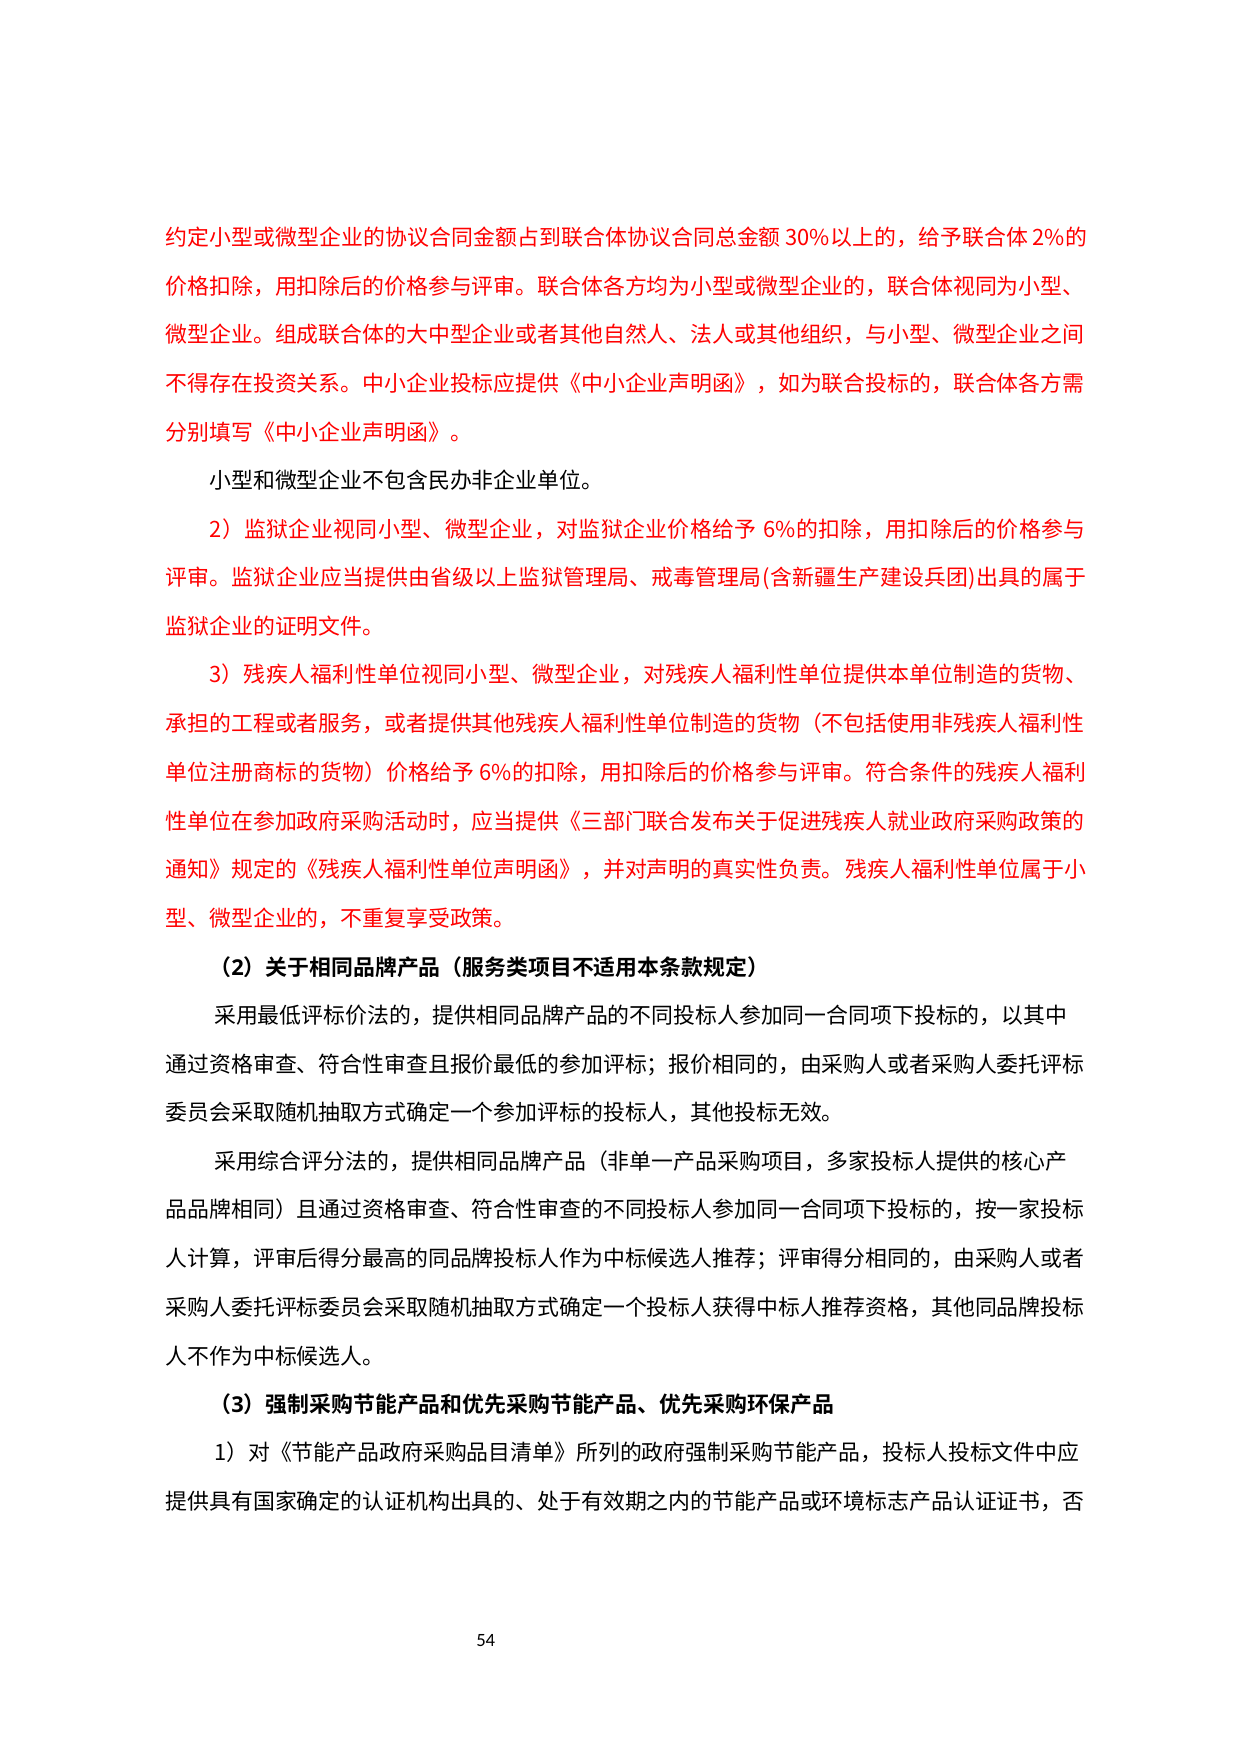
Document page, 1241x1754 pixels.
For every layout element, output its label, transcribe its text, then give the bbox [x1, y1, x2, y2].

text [165, 1435, 1087, 1516]
text 采用综合评分法的，提供相同品牌产品（非单一产品采购项目，多家投标人提供的核心产品品牌相同）且通过资格审查、符合性审查的不同投标人参加同一合同项下投标的，按一家投标人计算，评审后得分最高的同品牌投标人作为中标候选人推荐；评审得分相同的，由采购人或者采购人委托评标委员会采取随机抽取方式确定一个投标人获得中标人推荐资格，其他同品牌投标人不作为中标候选人。 [165, 1143, 1087, 1371]
text （3）强制采购节能产品和优先采购节能产品、优先采购环保产品 [165, 1387, 1087, 1419]
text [165, 219, 1087, 447]
text 小型和微型企业不包含民办非企业单位。 [165, 463, 1087, 495]
text （2）关于相同品牌产品（服务类项目不适用本条款规定） [165, 949, 1087, 982]
text 2）监狱企业视同小型、微型企业，对监狱企业价格给予6%的扣除，用扣除后的价格参与评审。监狱企业应当提供由省级以上监狱管理局、戒毒管理局(含新疆生产建设兵团)出具的属于监狱企业的证明文件。 [165, 511, 1087, 641]
text 3）残疾人福利性单位视同小型、微型企业，对残疾人福利性单位提供本单位制造的货物、承担的工程或者服务，或者提供其他残疾人福利性单位制造的货物（不包括使用非残疾人福利性单位注册商标的货物）价格给予6%的扣除，用扣除后的价格参与评审。符合条件的残疾人福利性单位在参加政府采购活动时，应当提供《三部门联合发布关于促进残疾人就业政府采购政策的通知》规定的《残疾人福利性单位声明函》，并对声明的真实性负责。残疾人福利性单位属于小型、微型企业的，不重复享受政策。 [165, 657, 1087, 933]
text 采用最低评标价法的，提供相同品牌产品的不同投标人参加同一合同项下投标的，以其中通过资格审查、符合性审查且报价最低的参加评标；报价相同的，由采购人或者采购人委托评标委员会采取随机抽取方式确定一个参加评标的投标人，其他投标无效。 [165, 997, 1087, 1127]
